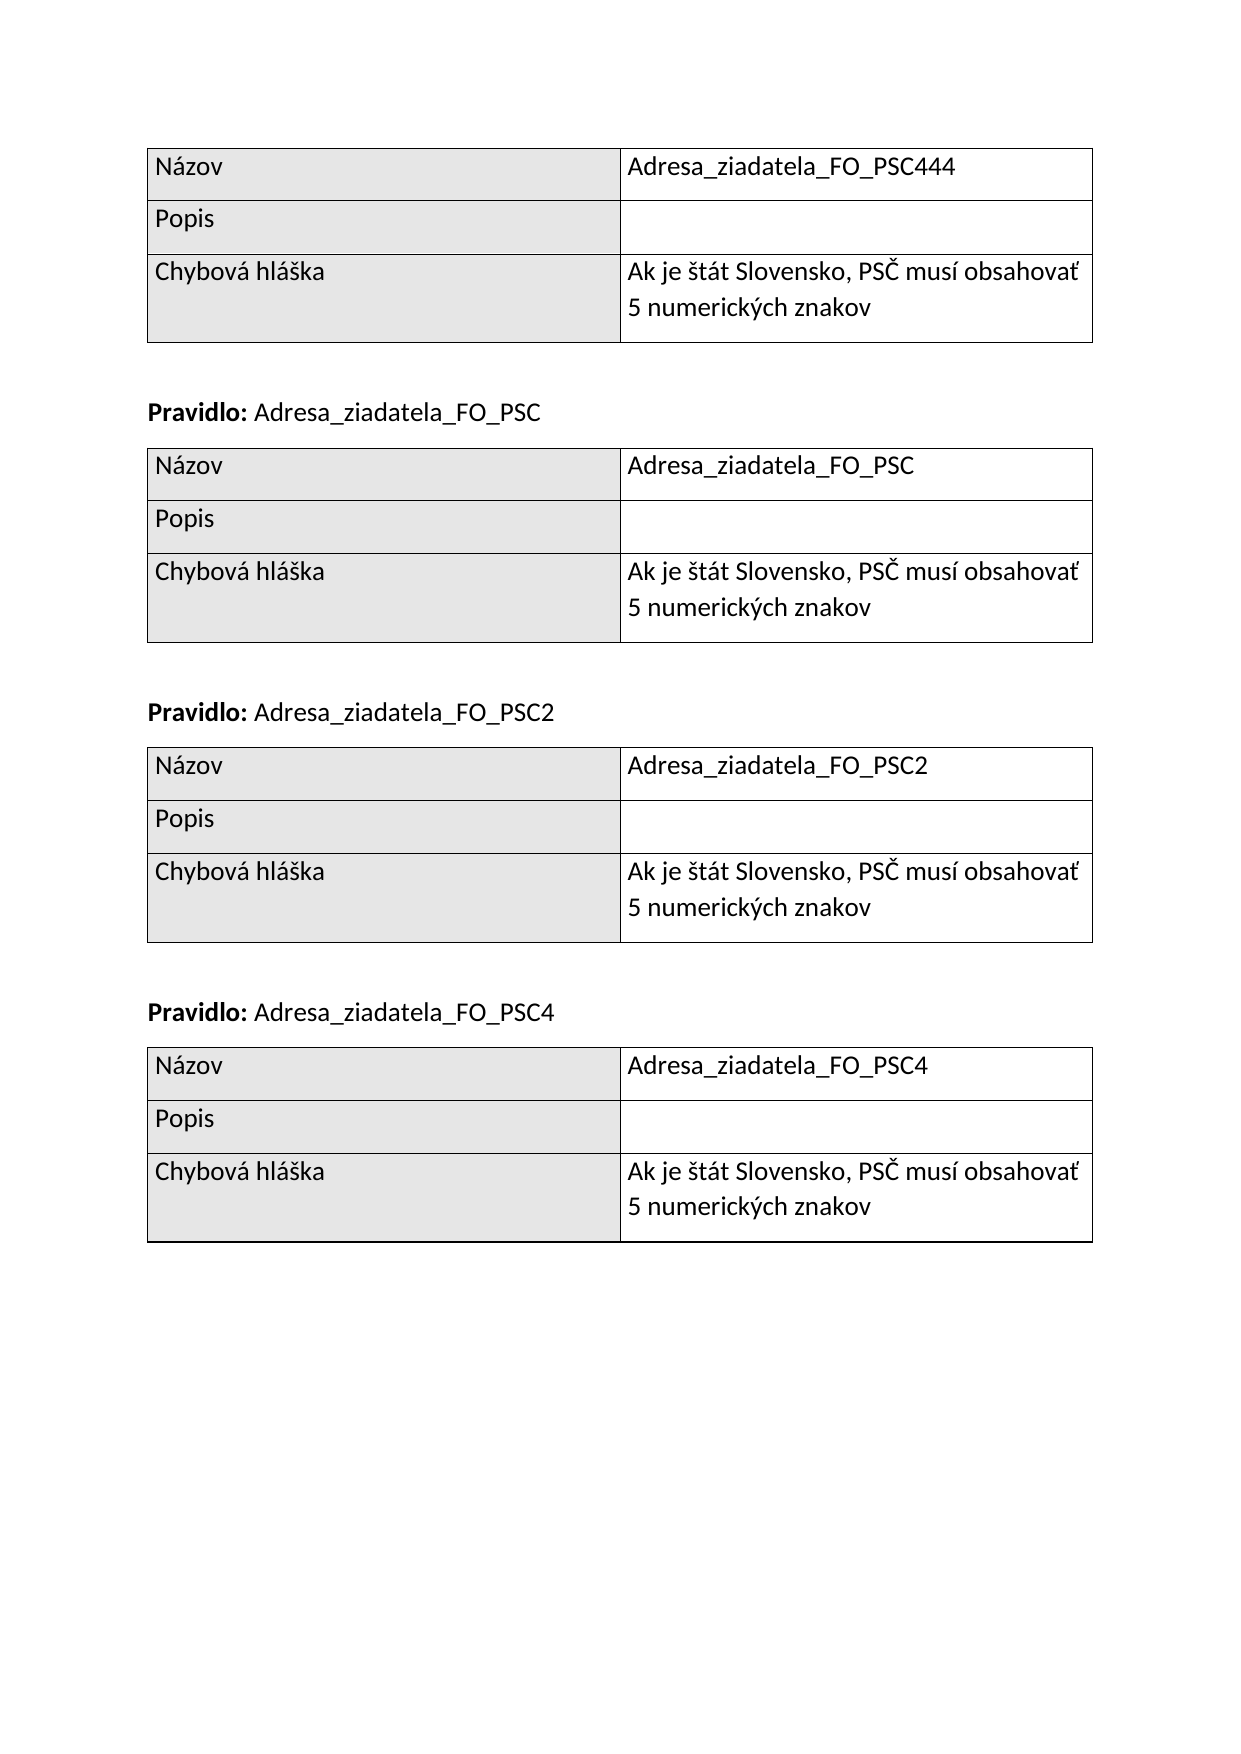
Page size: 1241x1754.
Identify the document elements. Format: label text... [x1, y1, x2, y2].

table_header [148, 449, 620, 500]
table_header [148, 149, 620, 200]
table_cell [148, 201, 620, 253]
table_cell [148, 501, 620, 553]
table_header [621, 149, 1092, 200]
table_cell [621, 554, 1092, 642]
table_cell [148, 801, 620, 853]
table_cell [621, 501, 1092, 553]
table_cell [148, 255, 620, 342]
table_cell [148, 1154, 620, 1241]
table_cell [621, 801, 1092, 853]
text Pravidlo: Adresa_ziadatela_FO_PSC4 [148, 995, 1093, 1028]
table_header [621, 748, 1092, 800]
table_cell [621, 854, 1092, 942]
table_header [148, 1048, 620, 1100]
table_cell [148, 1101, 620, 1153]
text Pravidlo: Adresa_ziadatela_FO_PSC [148, 395, 1093, 428]
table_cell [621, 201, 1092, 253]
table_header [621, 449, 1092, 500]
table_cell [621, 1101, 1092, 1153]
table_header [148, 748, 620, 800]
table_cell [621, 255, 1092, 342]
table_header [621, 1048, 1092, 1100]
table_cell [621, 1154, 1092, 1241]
text Pravidlo: Adresa_ziadatela_FO_PSC2 [148, 695, 1093, 728]
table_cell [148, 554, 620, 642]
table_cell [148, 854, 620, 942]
